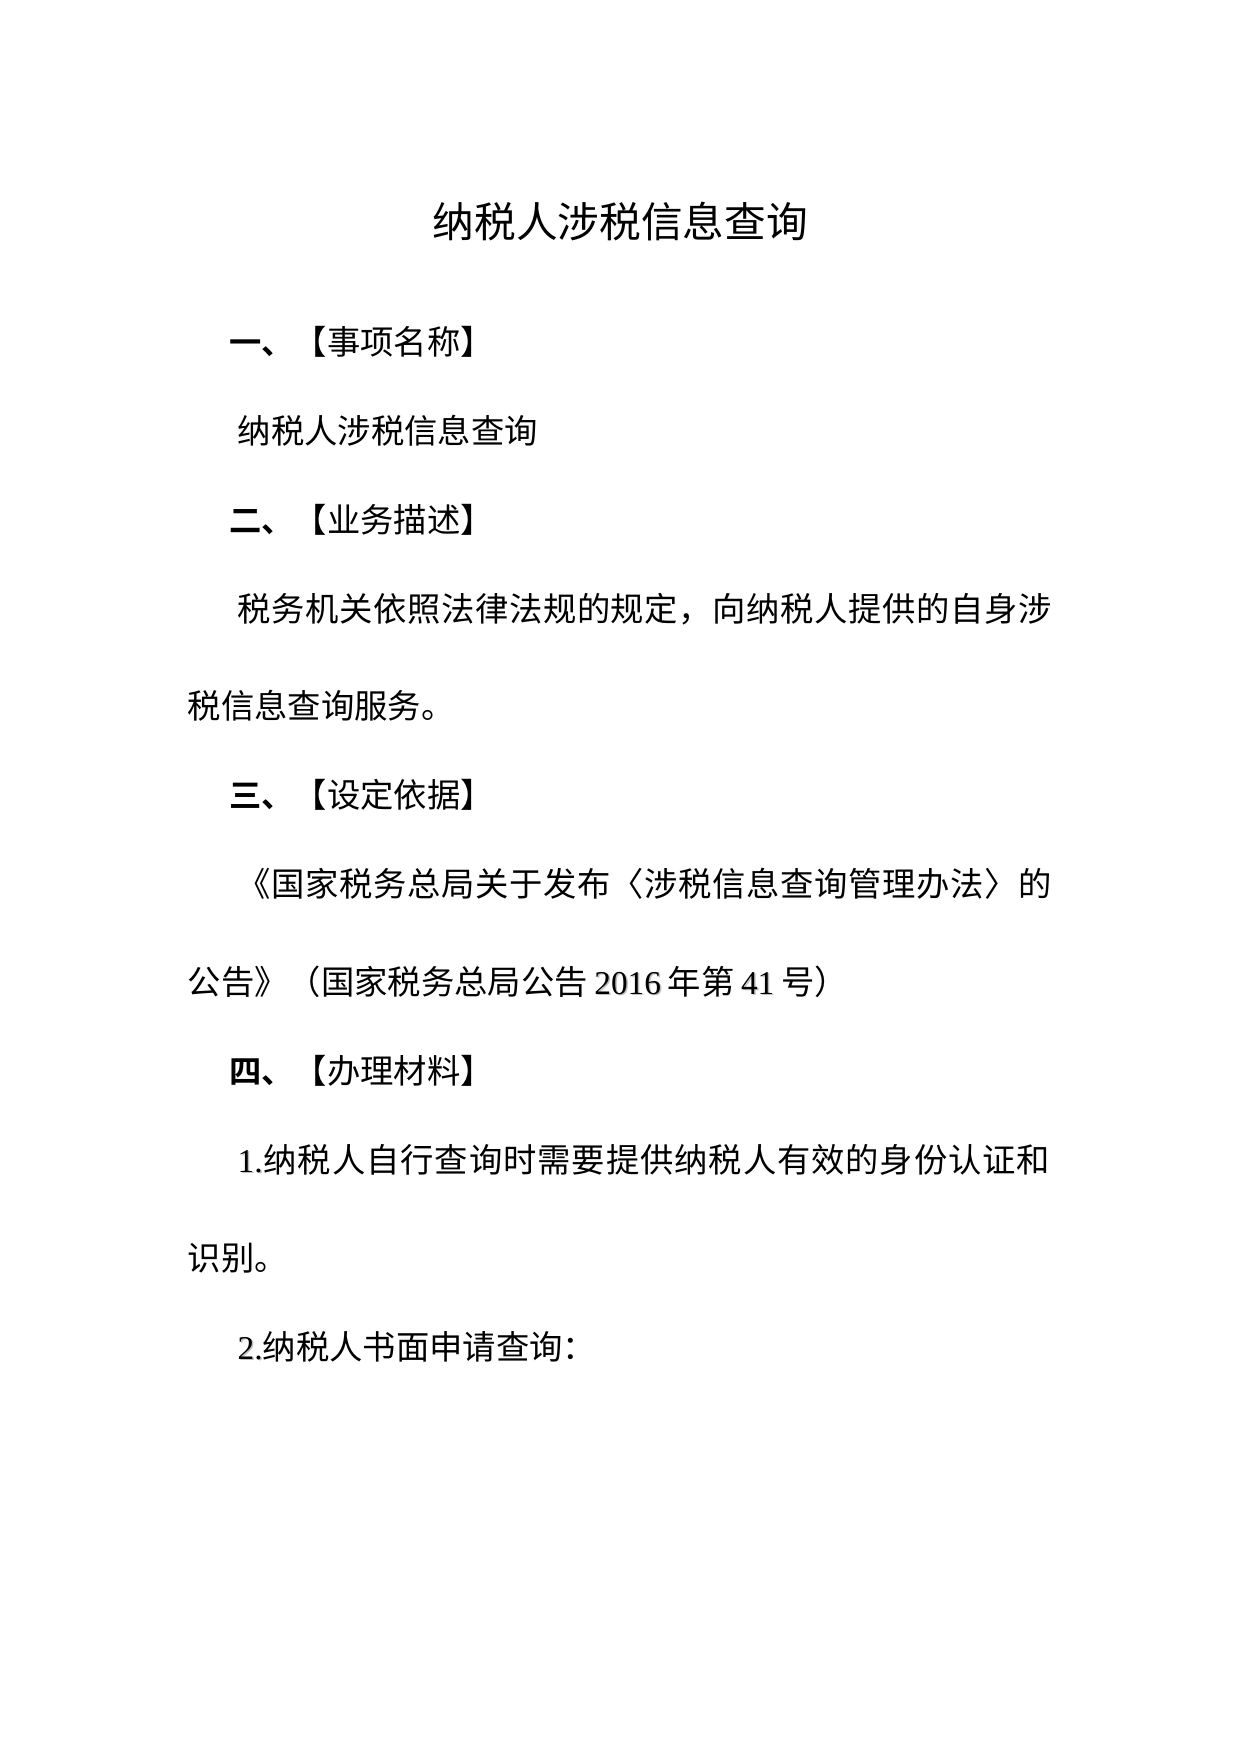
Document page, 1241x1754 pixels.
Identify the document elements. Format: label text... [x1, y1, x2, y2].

text 《国家税务总局关于发布〈涉税信息查询管理办法〉的公告》（国家税务总局公告2016年第41号） [187, 850, 1053, 1012]
text 纳税人涉税信息查询 [187, 396, 1053, 461]
text 1.纳税人自行查询时需要提供纳税人有效的身份认证和识别。 [187, 1126, 1053, 1288]
list 【事项名称】 [187, 307, 1053, 372]
list 【设定依据】 [187, 761, 1053, 826]
list 【办理材料】 [187, 1036, 1053, 1101]
text 税务机关依照法律法规的规定，向纳税人提供的自身涉税信息查询服务。 [187, 574, 1053, 737]
text 2.纳税人书面申请查询： [187, 1312, 1053, 1377]
text 纳税人涉税信息查询 [187, 187, 1053, 252]
list 【业务描述】 [187, 485, 1053, 550]
